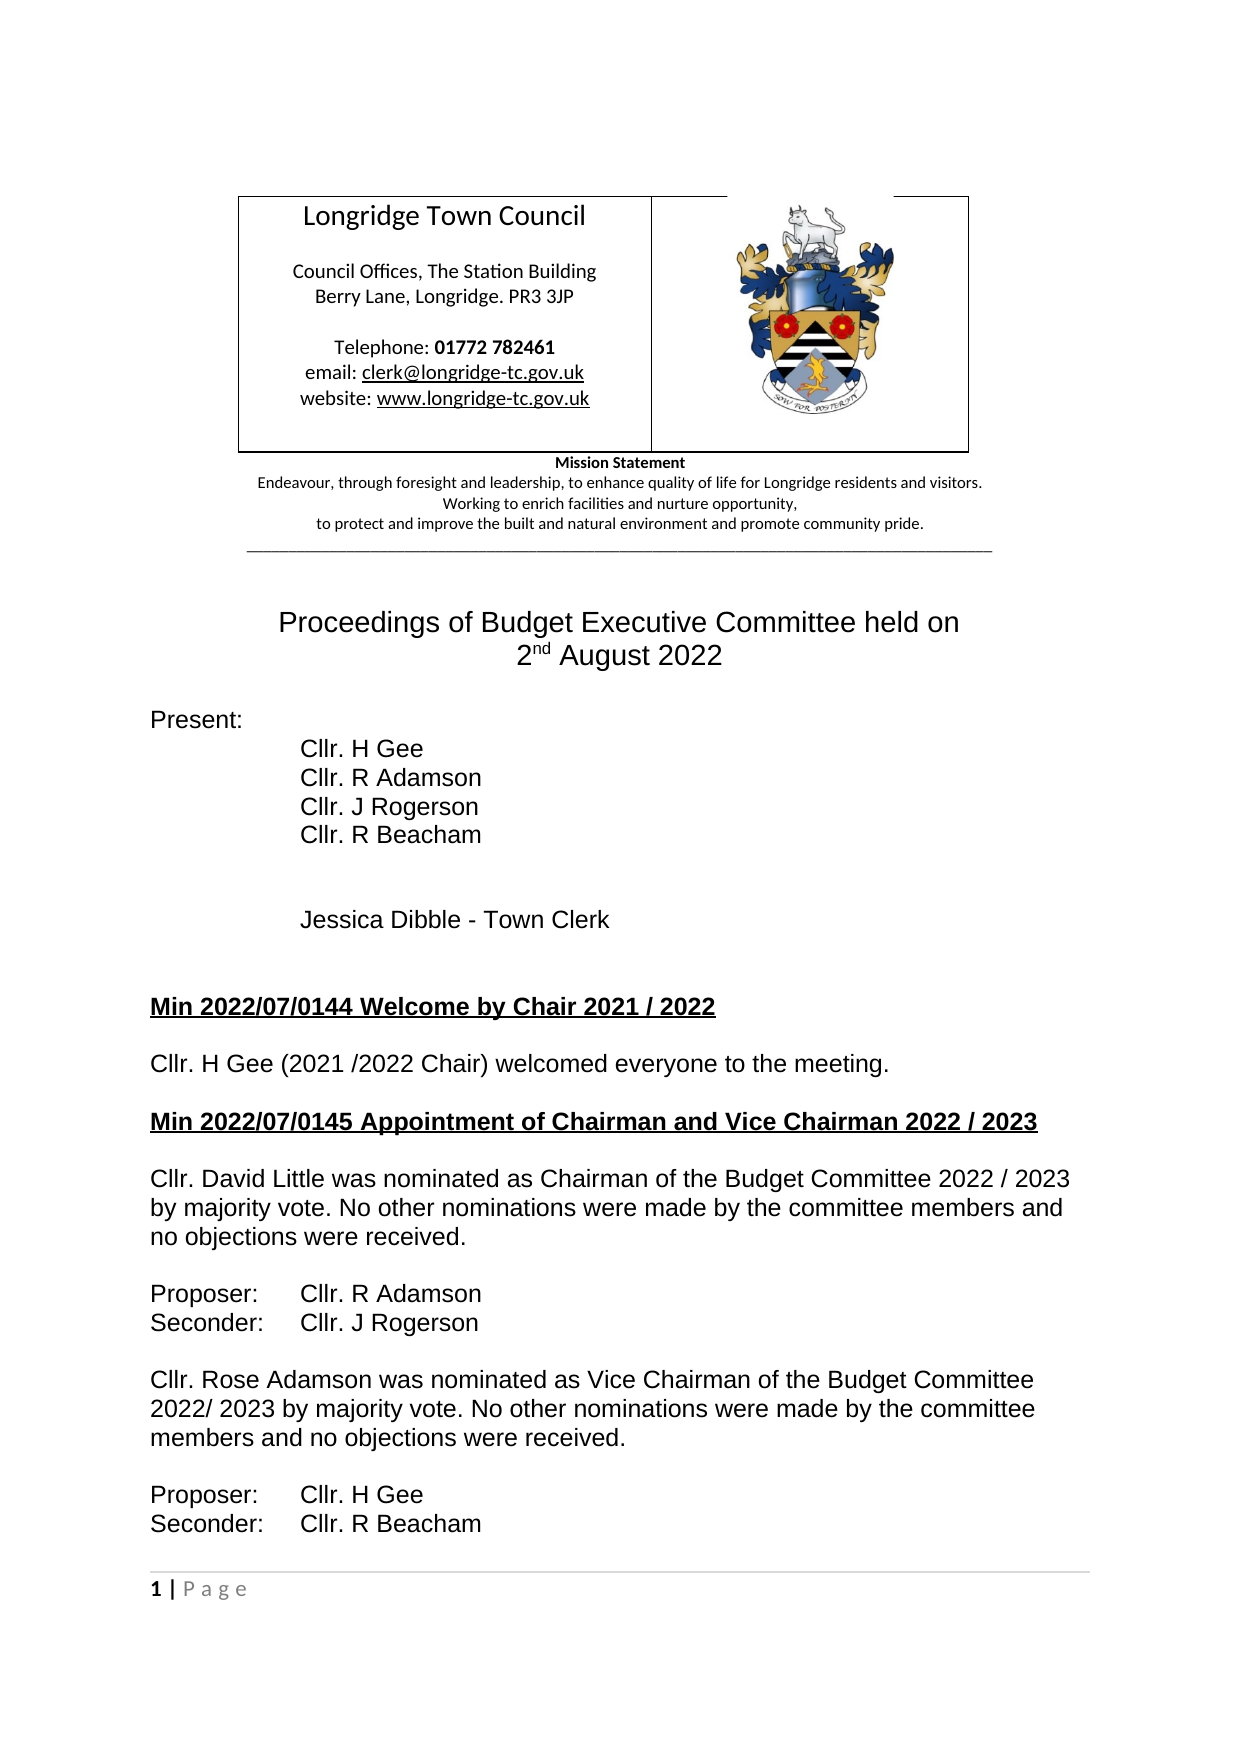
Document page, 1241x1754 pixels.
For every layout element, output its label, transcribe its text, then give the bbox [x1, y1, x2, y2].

text Proposer: Cllr. H Gee [150, 1480, 1090, 1509]
text to protect and improve the built and natural environment and promote community pride. [150, 513, 1090, 534]
text 2nd August 2022 [150, 638, 1089, 672]
text Min 2022/07/0144 Welcome by Chair 2021 / 2022 [150, 992, 1089, 1020]
text Present: [150, 706, 1089, 734]
text Proposer: Cllr. R Adamson [150, 1279, 1090, 1308]
table_header [652, 197, 968, 451]
text Cllr. J Rogerson [150, 792, 1089, 821]
text Cllr. H Gee [150, 734, 1089, 763]
text Mission Statement [150, 452, 1090, 473]
text Jessica Dibble - Town Clerk [150, 905, 1089, 934]
text Working to enrich facilities and nurture opportunity, [150, 493, 1090, 513]
text Cllr. R Adamson [150, 763, 1089, 792]
text Cllr. Rose Adamson was nominated as Vice Chairman of the Budget Committee 2022/ 2023 by majority vote. No other nominations were made by the committee members and no objections were received. [150, 1365, 1090, 1452]
picture [727, 196, 894, 414]
text __________________________________________________________________________________________ [150, 534, 1090, 554]
text Cllr. H Gee (2021 /2022 Chair) welcomed everyone to the meeting. [150, 1049, 1089, 1078]
text Proceedings of Budget Executive Committee held on [150, 605, 1089, 638]
table_header Longridge Town Council Council Offices, The Station Building Berry Lane, Longridge. PR3 3JP Telephone: 01772 782461 email: clerk@longridge-tc.gov.uk website: www.longridge-tc.gov.uk [239, 197, 651, 451]
text Min 2022/07/0145 Appointment of Chairman and Vice Chairman 2022 / 2023 [150, 1107, 1089, 1135]
text Seconder: Cllr. J Rogerson [150, 1308, 1090, 1337]
text Cllr. David Little was nominated as Chairman of the Budget Committee 2022 / 2023 by majority vote. No other nominations were made by the committee members and no objections were received. [150, 1164, 1090, 1250]
text Seconder: Cllr. R Beacham [150, 1509, 1090, 1538]
text Endeavour, through foresight and leadership, to enhance quality of life for Longridge residents and visitors. [150, 473, 1090, 493]
text Cllr. R Beacham [150, 821, 1089, 849]
